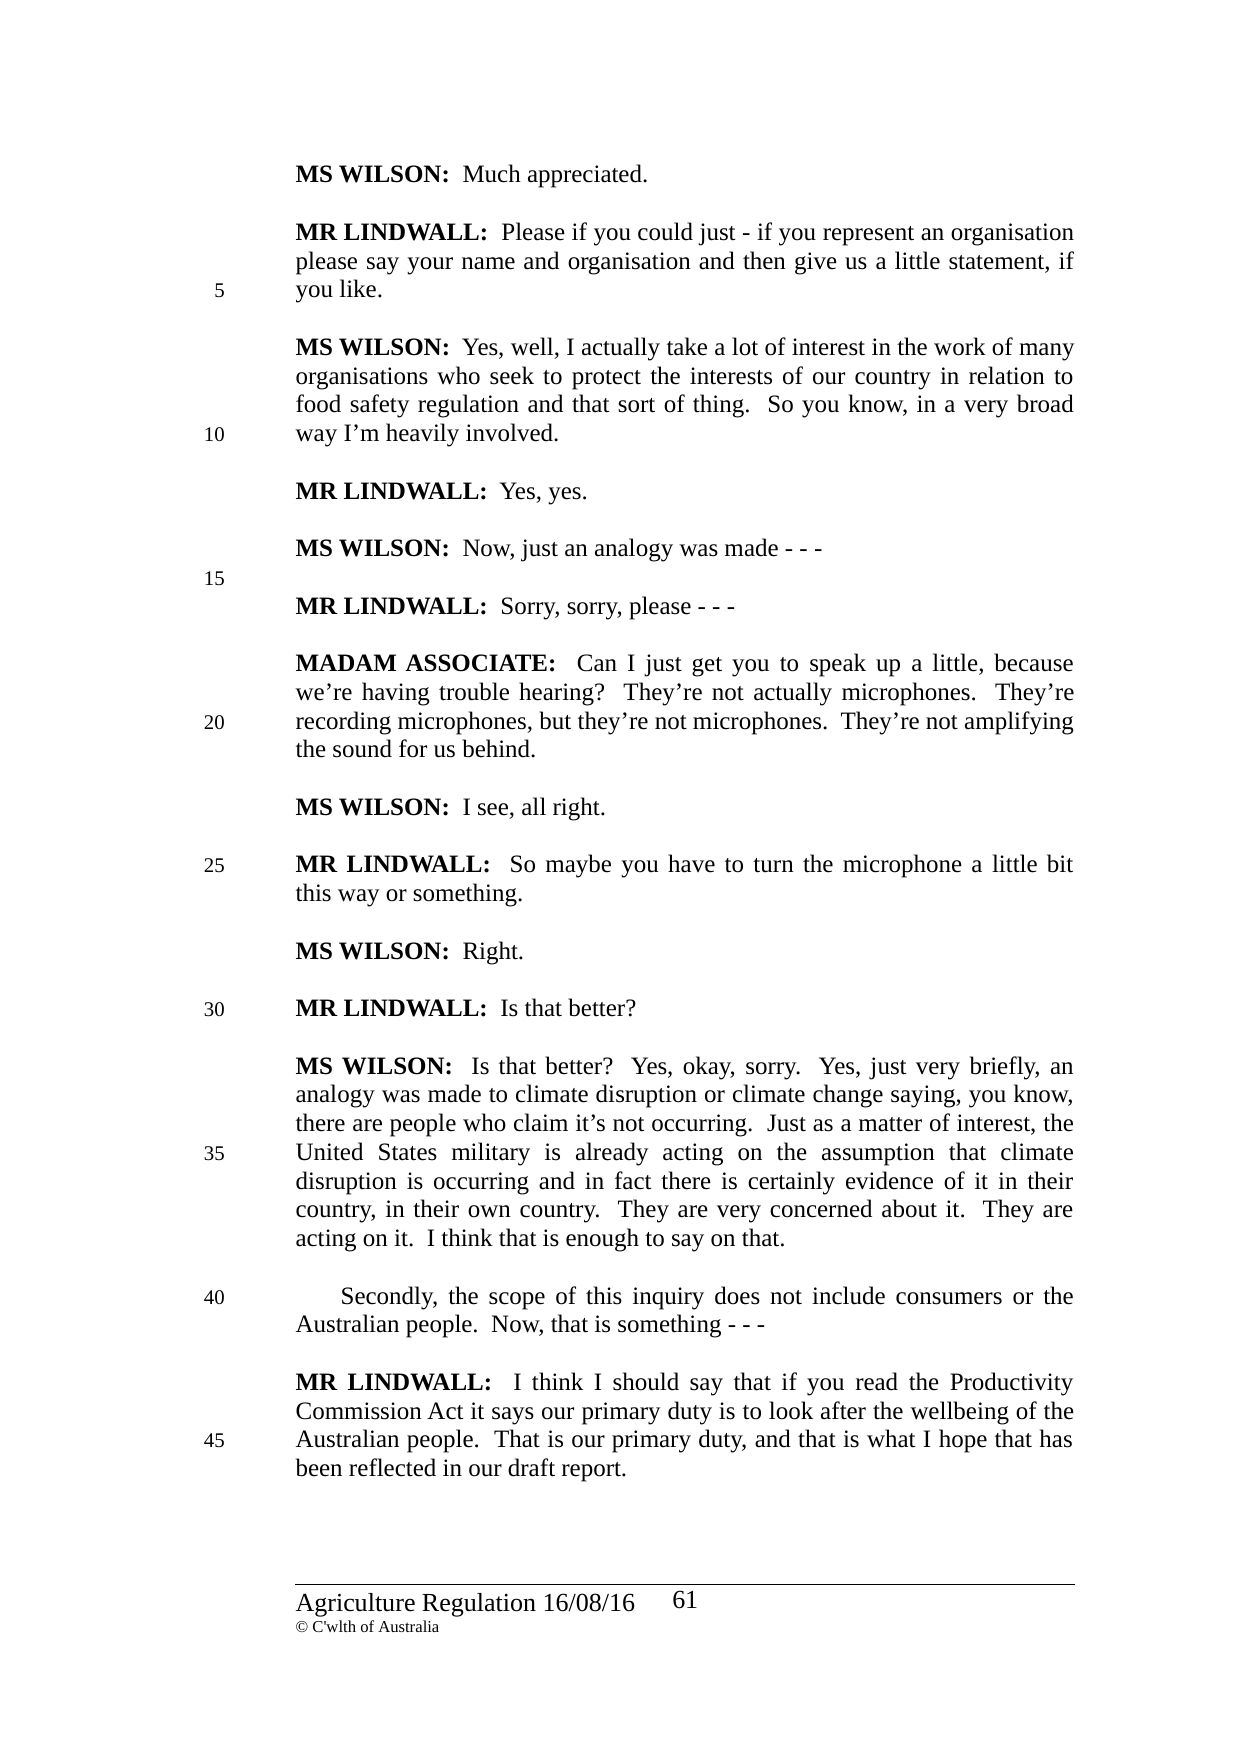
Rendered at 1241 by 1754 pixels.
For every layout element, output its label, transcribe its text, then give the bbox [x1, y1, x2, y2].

text MS WILSON: Yes, well, I actually take a lot of interest in the work of many organisations who seek to protect the interests of our country in relation to food safety regulation and that sort of thing. So you know, in a very broad way I’m heavily involved. [295, 332, 1075, 447]
text MR LINDWALL: I think I should say that if you read the Productivity Commission Act it says our primary duty is to look after the wellbeing of the Australian people. That is our primary duty, and that is what I hope that has been reflected in our draft report. [295, 1367, 1075, 1482]
text MS WILSON: I see, all right. [295, 792, 1075, 821]
text MR LINDWALL: Sorry, sorry, please - - - [295, 591, 1075, 619]
text MS WILSON: Right. [295, 936, 1075, 964]
text MS WILSON: Is that better? Yes, okay, sorry. Yes, just very briefly, an analogy was made to climate disruption or climate change saying, you know, there are people who claim it’s not occurring. Just as a matter of interest, the United States military is already acting on the assumption that climate disruption is occurring and in fact there is certainly evidence of it in their country, in their own country. They are very concerned about it. They are acting on it. I think that is enough to say on that. [295, 1051, 1075, 1252]
text MR LINDWALL: So maybe you have to turn the microphone a little bit this way or something. [295, 849, 1075, 907]
text Secondly, the scope of this inquiry does not include consumers or the Australian people. Now, that is something - - - [295, 1281, 1075, 1338]
text MS WILSON: Much appreciated. [295, 159, 1075, 188]
text MR LINDWALL: Yes, yes. [295, 476, 1075, 504]
text MR LINDWALL: Is that better? [295, 993, 1075, 1022]
text MADAM ASSOCIATE: Can I just get you to speak up a little, because we’re having trouble hearing? They’re not actually microphones. They’re recording microphones, but they’re not microphones. They’re not amplifying the sound for us behind. [295, 648, 1075, 763]
text MR LINDWALL: Please if you could just - if you represent an organisation please say your name and organisation and then give us a little statement, if you like. [295, 217, 1075, 303]
text MS WILSON: Now, just an analogy was made - - - [295, 533, 1075, 562]
